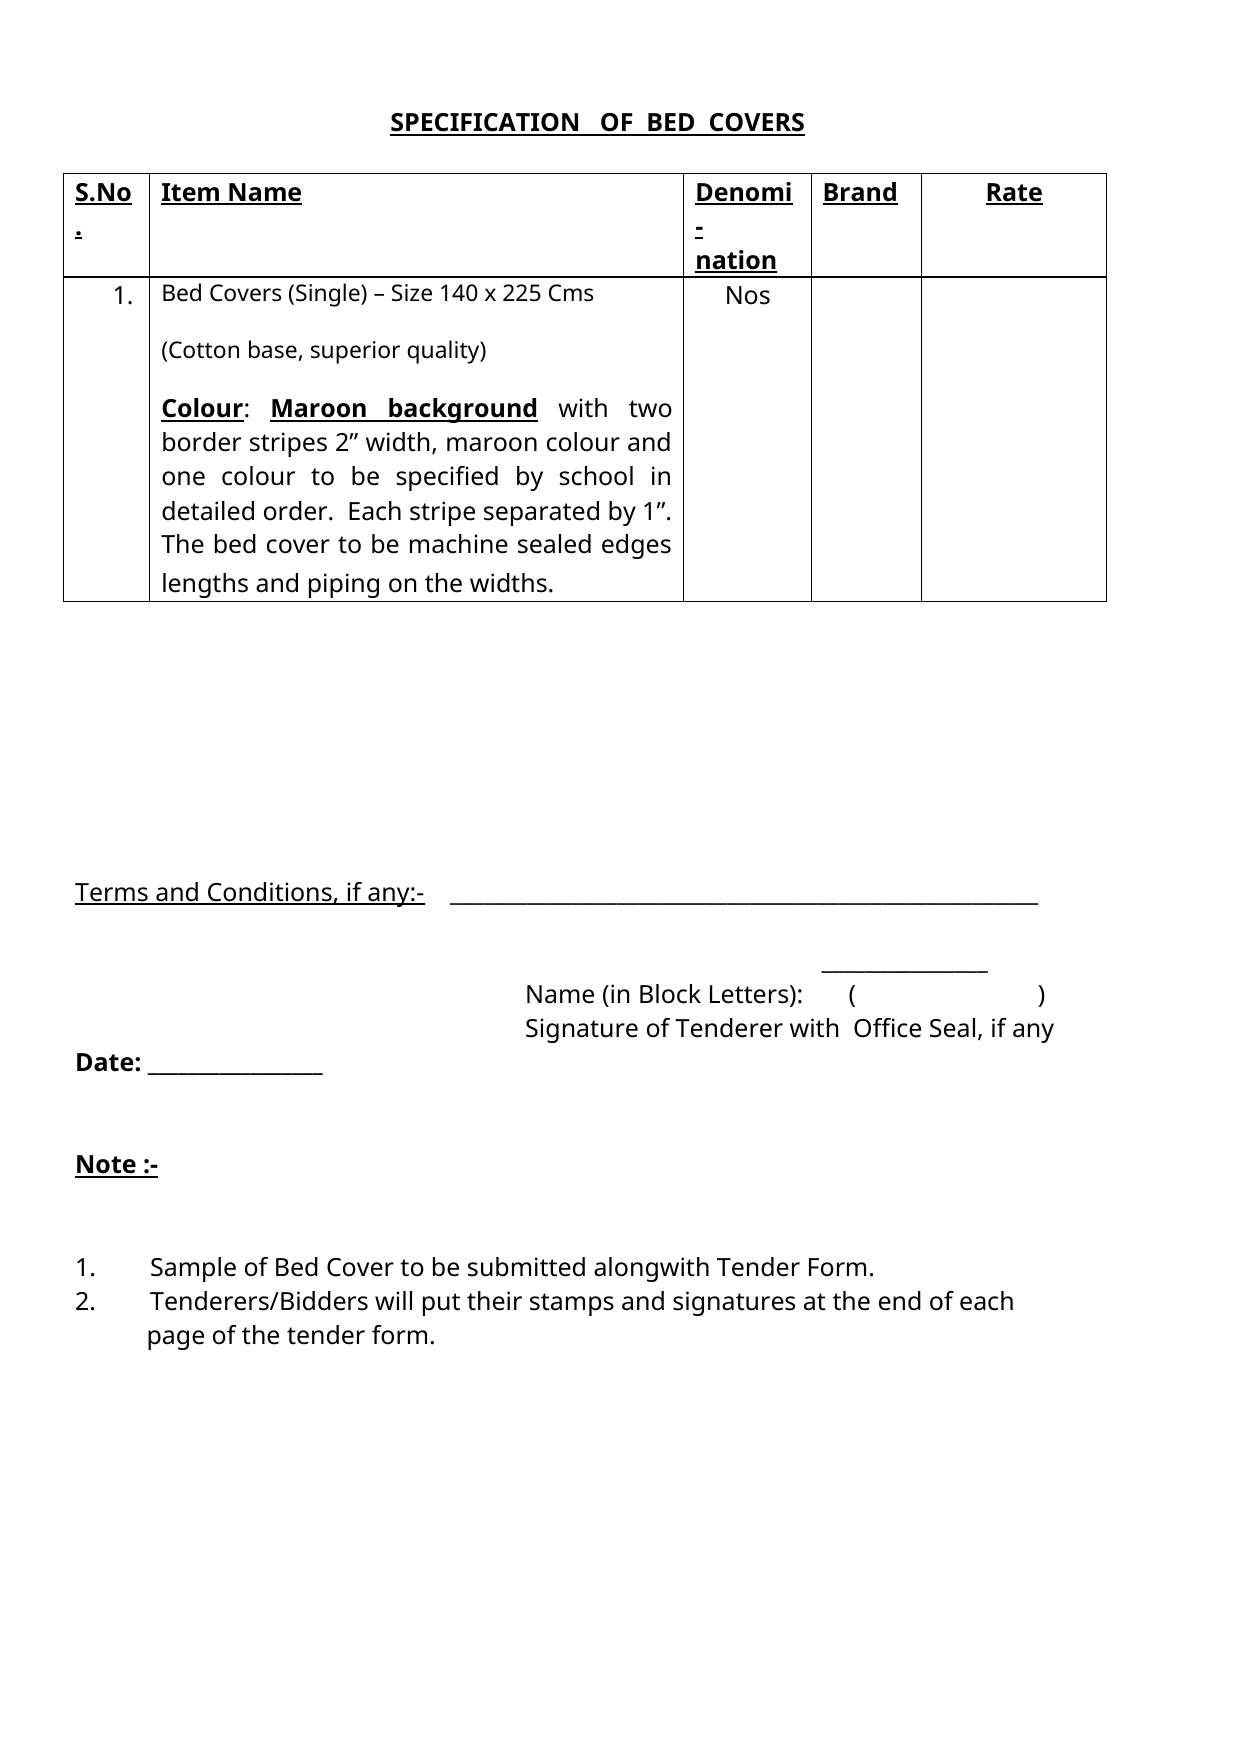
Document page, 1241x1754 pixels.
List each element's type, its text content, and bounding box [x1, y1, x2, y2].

text Name (in Block Letters): ( ) [75, 977, 1120, 1011]
table_header Item Name [150, 174, 683, 276]
table_cell [922, 278, 1106, 601]
table_cell 1. [64, 278, 149, 601]
text 1. Sample of Bed Cover to be submitted alongwith Tender Form. [75, 1249, 1120, 1283]
text _______________ [75, 943, 1120, 977]
table_cell Nos [684, 278, 811, 601]
table_cell Bed Covers (Single) – Size 140 x 225 Cms (Cotton base, superior quality) Colour: Maroon background with two border stripes 2” width, maroon colour and one colour to be specified by school in detailed order. Each stripe separated by 1”. The bed cover to be machine sealed edges lengths and piping on the widths. [150, 278, 683, 601]
text SPECIFICATION OF BED COVERS [75, 105, 1120, 139]
table_header Denomi- nation [684, 174, 811, 276]
text Signature of Tenderer with Office Seal, if any [75, 1011, 1120, 1045]
table_header Rate [922, 174, 1106, 276]
table_cell [812, 278, 921, 601]
text page of the tender form. [75, 1317, 1120, 1351]
text Note :- [75, 1147, 1120, 1181]
text Terms and Conditions, if any:- _____________________________________________________ [75, 874, 1120, 908]
table_header Brand [812, 174, 921, 276]
table_header S.No. [64, 174, 149, 276]
text 2. Tenderers/Bidders will put their stamps and signatures at the end of each [75, 1283, 1120, 1317]
text Date: _________________ [75, 1045, 1120, 1079]
